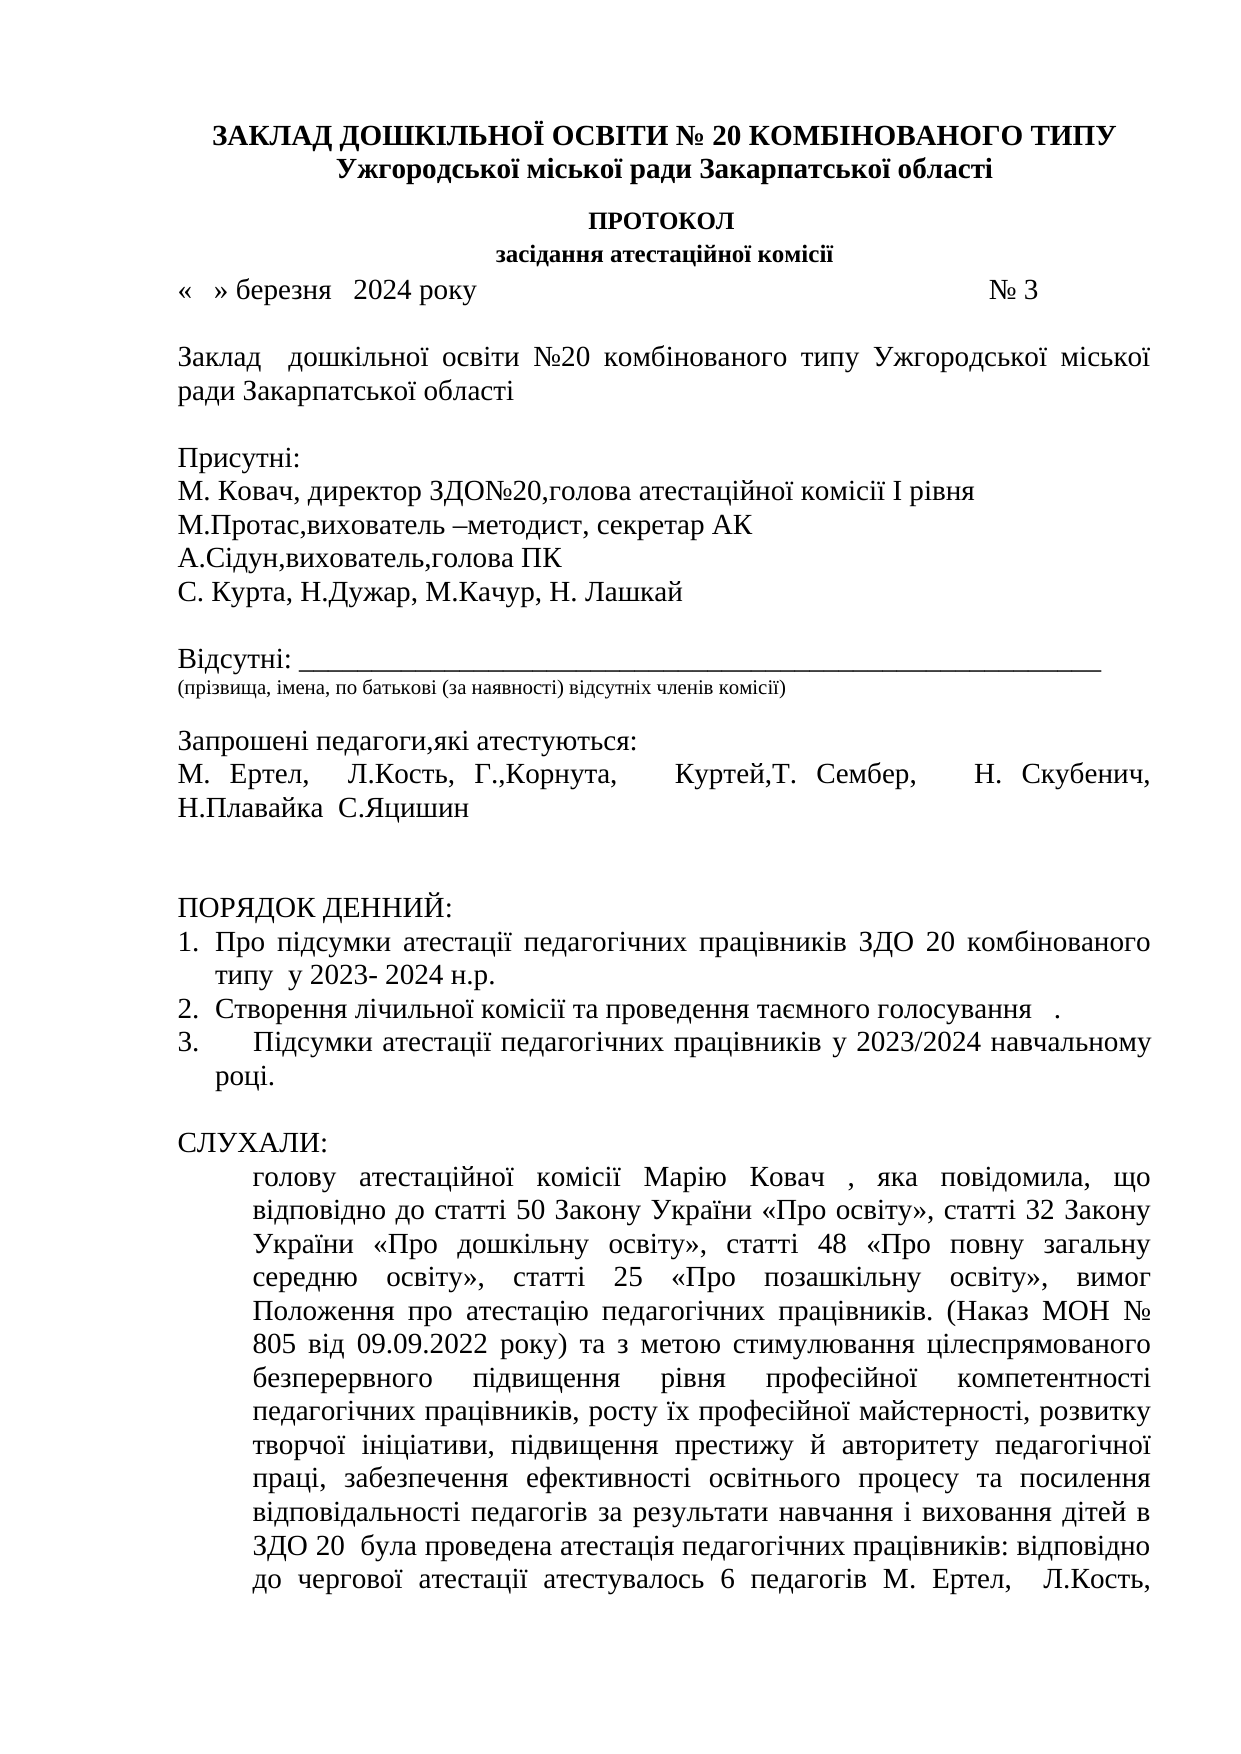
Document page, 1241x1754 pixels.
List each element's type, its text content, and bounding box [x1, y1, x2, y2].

text Відсутні: _______________________________________________________ [177, 641, 1152, 674]
text Присутні: [177, 440, 1152, 473]
text СЛУХАЛИ: [177, 1125, 1152, 1159]
subtitle ПРОТОКОЛ засідання атестаційної комісії [177, 206, 1152, 268]
text Заклад дошкільної освіти №20 комбінованого типу Ужгородської міської ради Закарпатської області [177, 339, 1152, 406]
list Підсумки атестації педагогічних працівників у 2023/2024 навчальному році. [177, 1024, 1152, 1092]
text М.Протас,вихователь –методист, секретар АК [177, 507, 1152, 540]
text ПОРЯДОК ДЕННИЙ: [177, 890, 1152, 924]
text Заклад дошкільної освіти № 20 комбінованого типу [177, 118, 1152, 152]
text А.Сідун,вихователь,голова ПК [177, 540, 1152, 574]
text М. Ертел, Л.Кость, Г.,Корнута, Куртей,Т. Сембер, Н. Скубенич, Н.Плавайка С.Яцишин [177, 756, 1152, 823]
text « » березня 2024 року № 3 [177, 272, 1152, 306]
text Запрошені педагоги,які атестуються: [177, 723, 1152, 756]
text (прізвища, імена, по батькові (за наявності) відсутніх членів комісії) [177, 674, 1152, 699]
list Про підсумки атестації педагогічних працівників ЗДО 20 комбінованого типу у 2023- 2024 н.р. [177, 924, 1152, 991]
text Ужгородської міської ради Закарпатської області [177, 152, 1152, 185]
text М. Ковач, директор ЗДО№20,голова атестаційної комісії І рівня [177, 473, 1152, 507]
list Створення лічильної комісії та проведення таємного голосування . [177, 991, 1152, 1024]
text С. Курта, Н.Дужар, М.Качур, Н. Лашкай [177, 574, 1152, 607]
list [252, 1159, 1152, 1595]
